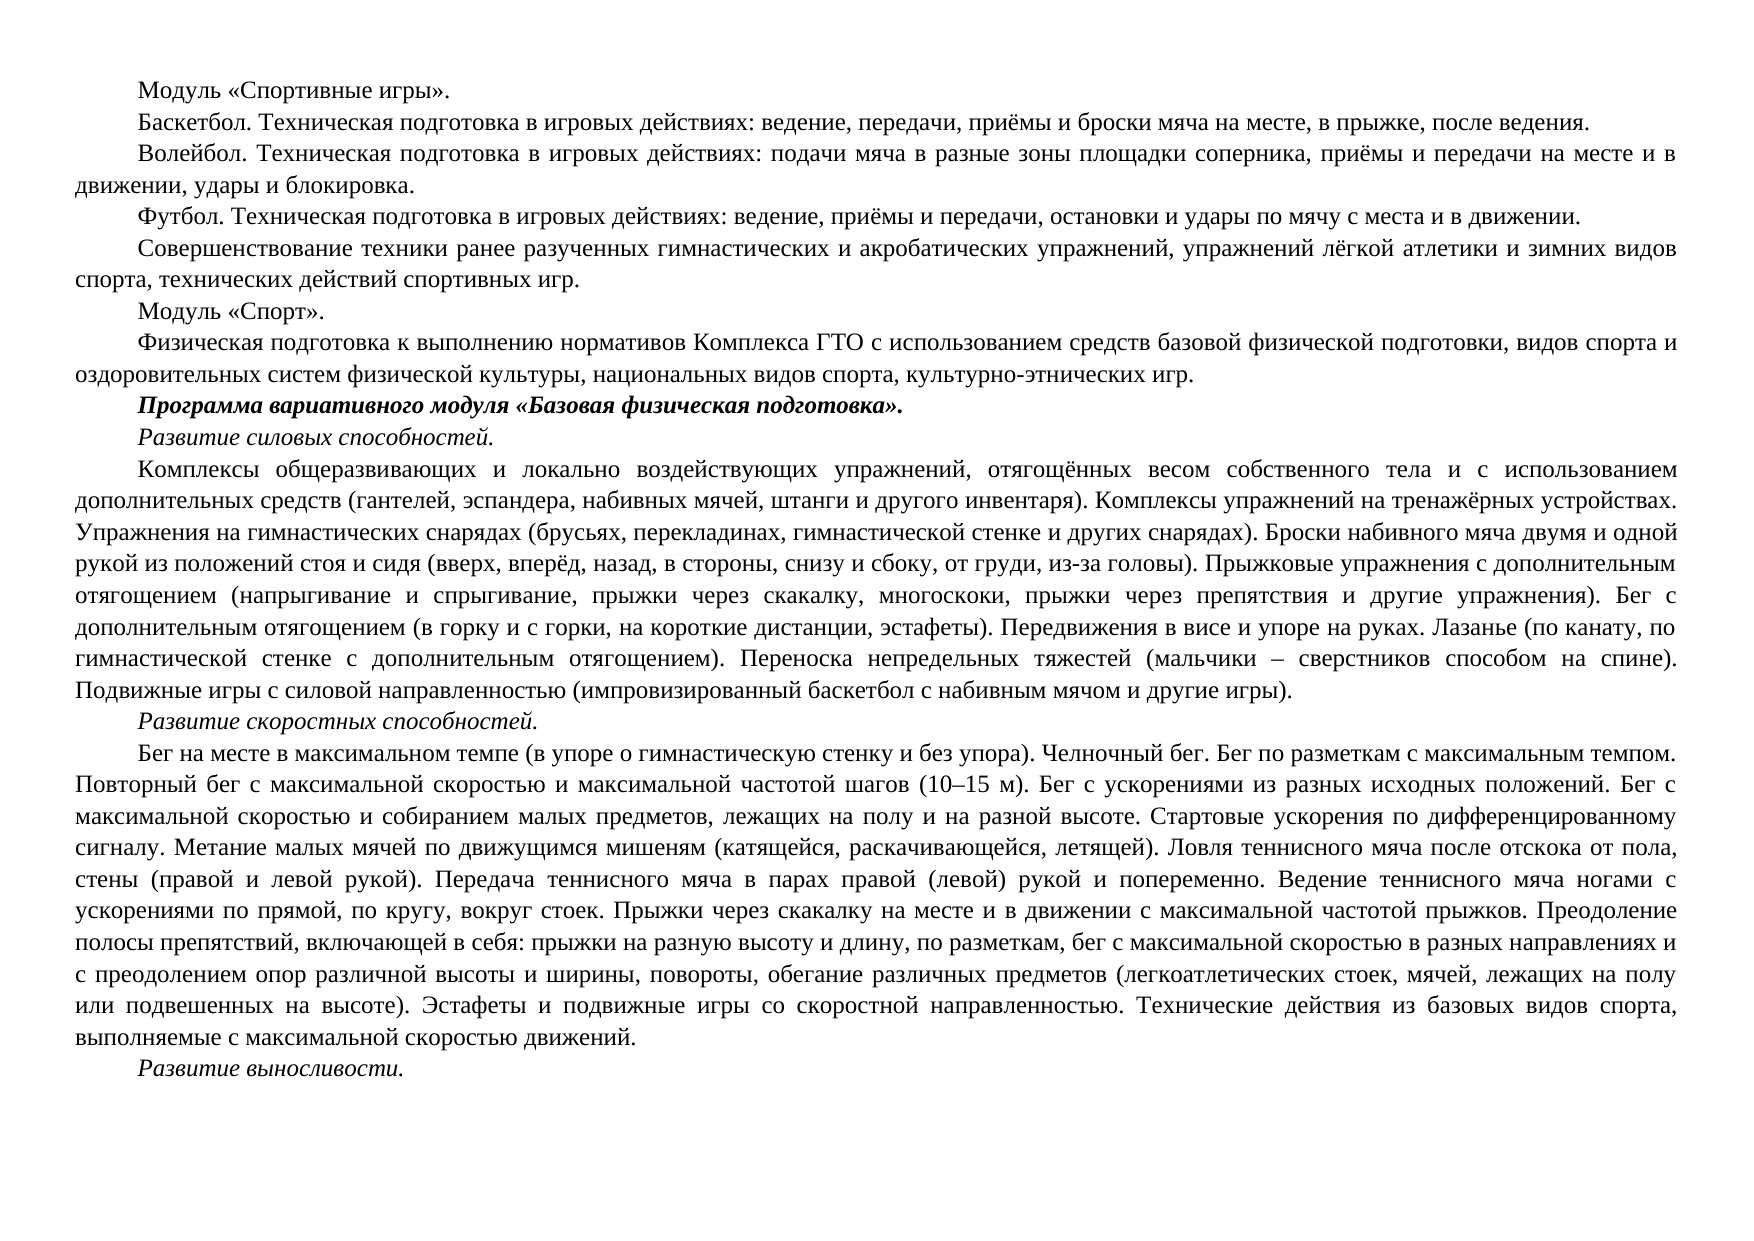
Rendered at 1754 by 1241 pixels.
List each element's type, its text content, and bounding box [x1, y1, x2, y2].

text Баскетбол. Техническая подготовка в игровых действиях: ведение, передачи, приёмы и броски мяча на месте, в прыжке, после ведения. [75, 107, 1679, 135]
text Волейбол. Техническая подготовка в игровых действиях: подачи мяча в разные зоны площадки соперника, приёмы и передачи на месте и в движении, удары и блокировка. [75, 138, 1679, 198]
text Модуль «Спорт». [75, 296, 1679, 325]
text Совершенствование техники ранее разученных гимнастических и акробатических упражнений, упражнений лёгкой атлетики и зимних видов спорта, технических действий спортивных игр. [75, 233, 1679, 293]
text Футбол. Техническая подготовка в игровых действиях: ведение, приёмы и передачи, остановки и удары по мячу с места и в движении. [75, 201, 1679, 230]
text Бег на месте в максимальном темпе (в упоре о гимнастическую стенку и без упора). Челночный бег. Бег по разметкам с максимальным темпом. Повторный бег с максимальной скоростью и максимальной частотой шагов (10–15 м). Бег с ускорениями из разных исходных положений. Бег с максимальной скоростью и собиранием малых предметов, лежащих на полу и на разной высоте. Стартовые ускорения по дифференцированному сигналу. Метание малых мячей по движущимся мишеням (катящейся, раскачивающейся, летящей). Ловля теннисного мяча после отскока от пола, стены (правой и левой рукой). Передача теннисного мяча в парах правой (левой) рукой и попеременно. Ведение теннисного мяча ногами с ускорениями по прямой, по кругу, вокруг стоек. Прыжки через скакалку на месте и в движении с максимальной частотой прыжков. Преодоление полосы препятствий, включающей в себя: прыжки на разную высоту и длину, по разметкам, бег с максимальной скоростью в разных направлениях и с преодолением опор различной высоты и ширины, повороты, обегание различных предметов (легкоатлетических стоек, мячей, лежащих на полу или подвешенных на высоте). Эстафеты и подвижные игры со скоростной направленностью. Технические действия из базовых видов спорта, выполняемые с максимальной скоростью движений. [75, 738, 1679, 1051]
text Модуль «Спортивные игры». [75, 75, 1679, 104]
text Комплексы общеразвивающих и локально воздействующих упражнений, отягощённых весом собственного тела и с использованием дополнительных средств (гантелей, эспандера, набивных мячей, штанги и другого инвентаря). Комплексы упражнений на тренажёрных устройствах. Упражнения на гимнастических снарядах (брусьях, перекладинах, гимнастической стенке и других снарядах). Броски набивного мяча двумя и одной рукой из положений стоя и сидя (вверх, вперёд, назад, в стороны, снизу и сбоку, от груди, из-за головы). Прыжковые упражнения с дополнительным отягощением (напрыгивание и спрыгивание, прыжки через скакалку, многоскоки, прыжки через препятствия и другие упражнения). Бег с дополнительным отягощением (в горку и с горки, на короткие дистанции, эстафеты). Передвижения в висе и упоре на руках. Лазанье (по канату, по гимнастической стенке с дополнительным отягощением). Переноска непредельных тяжестей (мальчики – сверстников способом на спине). Подвижные игры с силовой направленностью (импровизированный баскетбол с набивным мячом и другие игры). [75, 454, 1679, 703]
text Развитие силовых способностей. [75, 422, 1679, 451]
text Программа вариативного модуля «Базовая физическая подготовка». [75, 391, 1679, 419]
text Физическая подготовка к выполнению нормативов Комплекса ГТО с использованием средств базовой физической подготовки, видов спорта и оздоровительных систем физической культуры, национальных видов спорта, культурно-этнических игр. [75, 327, 1679, 388]
text Развитие скоростных способностей. [75, 706, 1679, 735]
text Развитие выносливости. [75, 1053, 1679, 1082]
